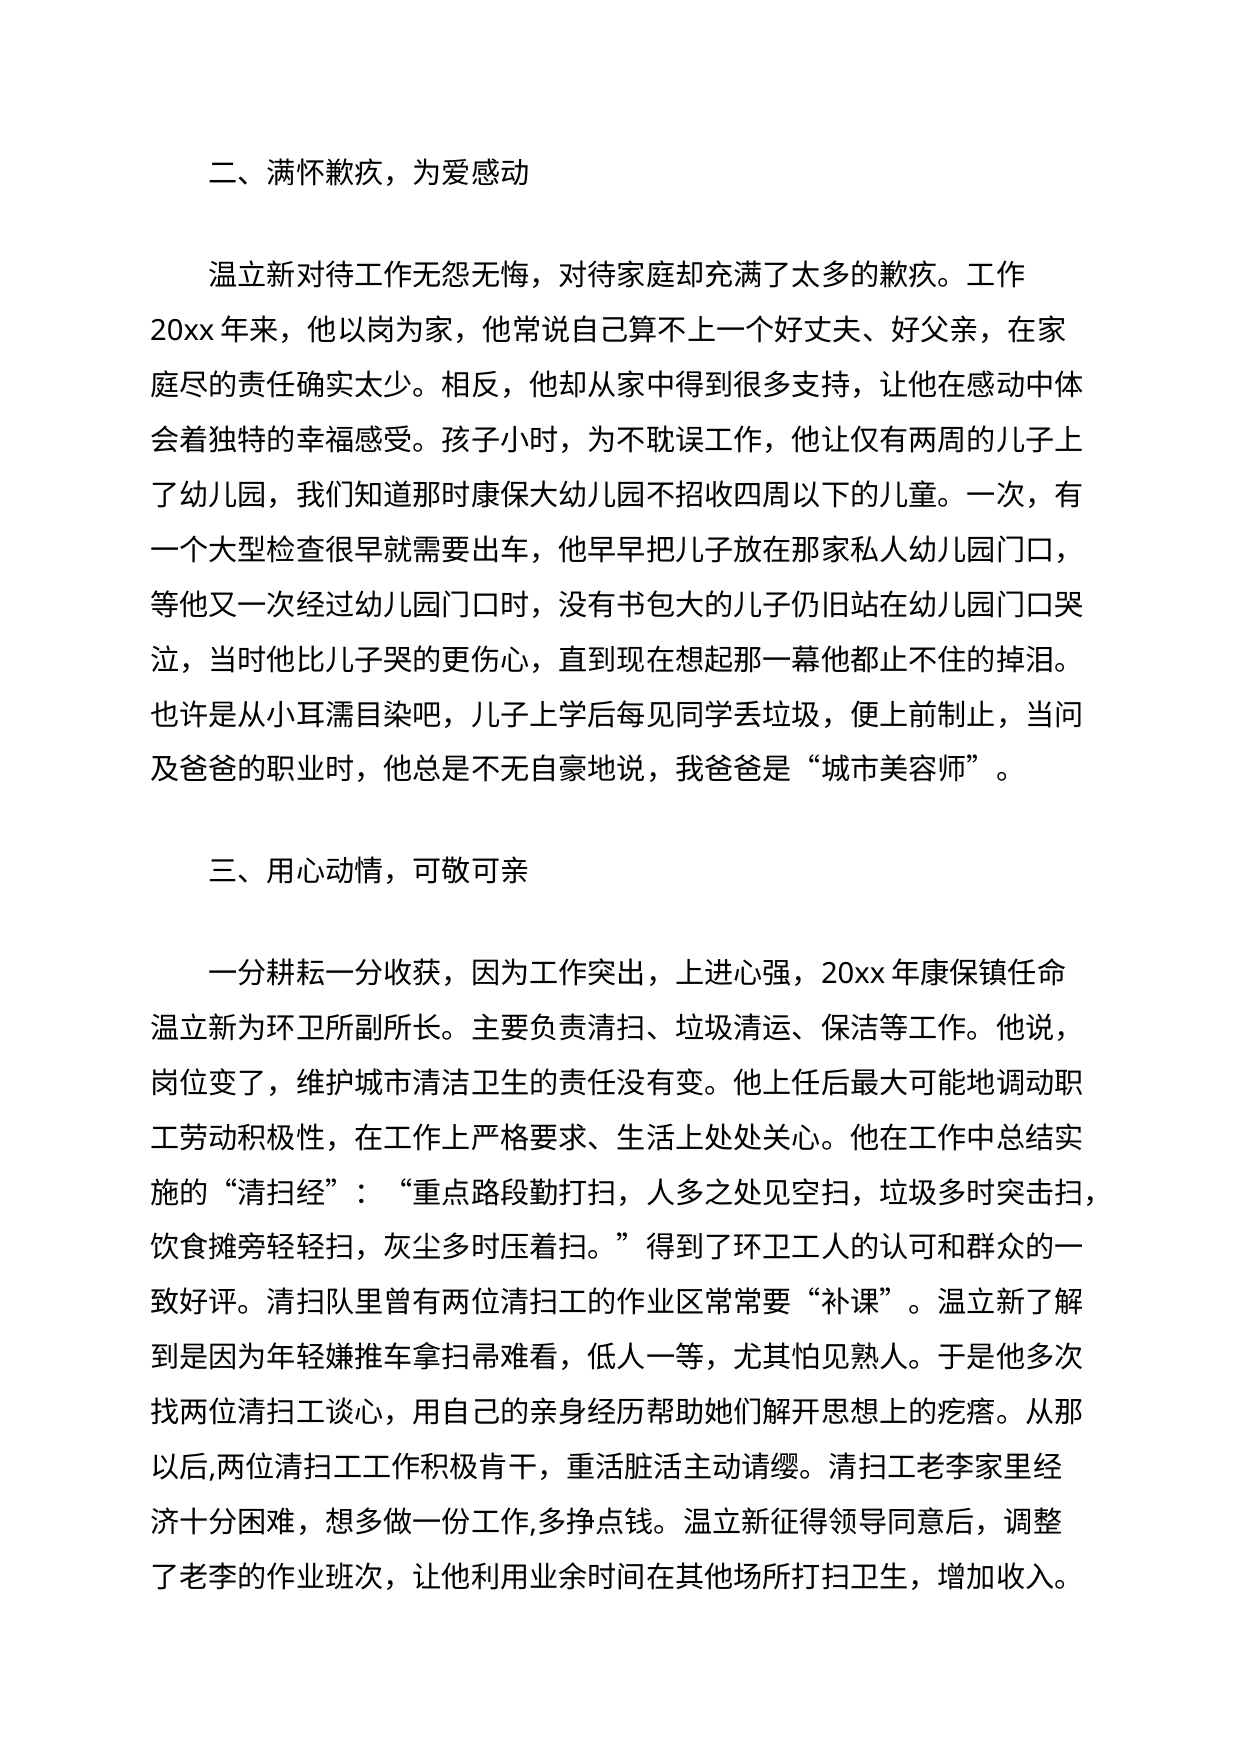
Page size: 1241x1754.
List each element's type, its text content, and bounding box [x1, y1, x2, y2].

text 温立新对待工作无怨无悔，对待家庭却充满了太多的歉疚。工作20xx年来，他以岗为家，他常说自己算不上一个好丈夫、好父亲，在家庭尽的责任确实太少。相反，他却从家中得到很多支持，让他在感动中体会着独特的幸福感受。孩子小时，为不耽误工作，他让仅有两周的儿子上了幼儿园，我们知道那时康保大幼儿园不招收四周以下的儿童。一次，有一个大型检查很早就需要出车，他早早把儿子放在那家私人幼儿园门口，等他又一次经过幼儿园门口时，没有书包大的儿子仍旧站在幼儿园门口哭泣，当时他比儿子哭的更伤心，直到现在想起那一幕他都止不住的掉泪。也许是从小耳濡目染吧，儿子上学后每见同学丢垃圾，便上前制止，当问及爸爸的职业时，他总是不无自豪地说，我爸爸是“城市美容师”。 [150, 252, 1090, 788]
text 二、满怀歉疚，为爱感动 [150, 150, 1090, 192]
text 三、用心动情，可敬可亲 [150, 848, 1090, 890]
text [150, 949, 1090, 1596]
